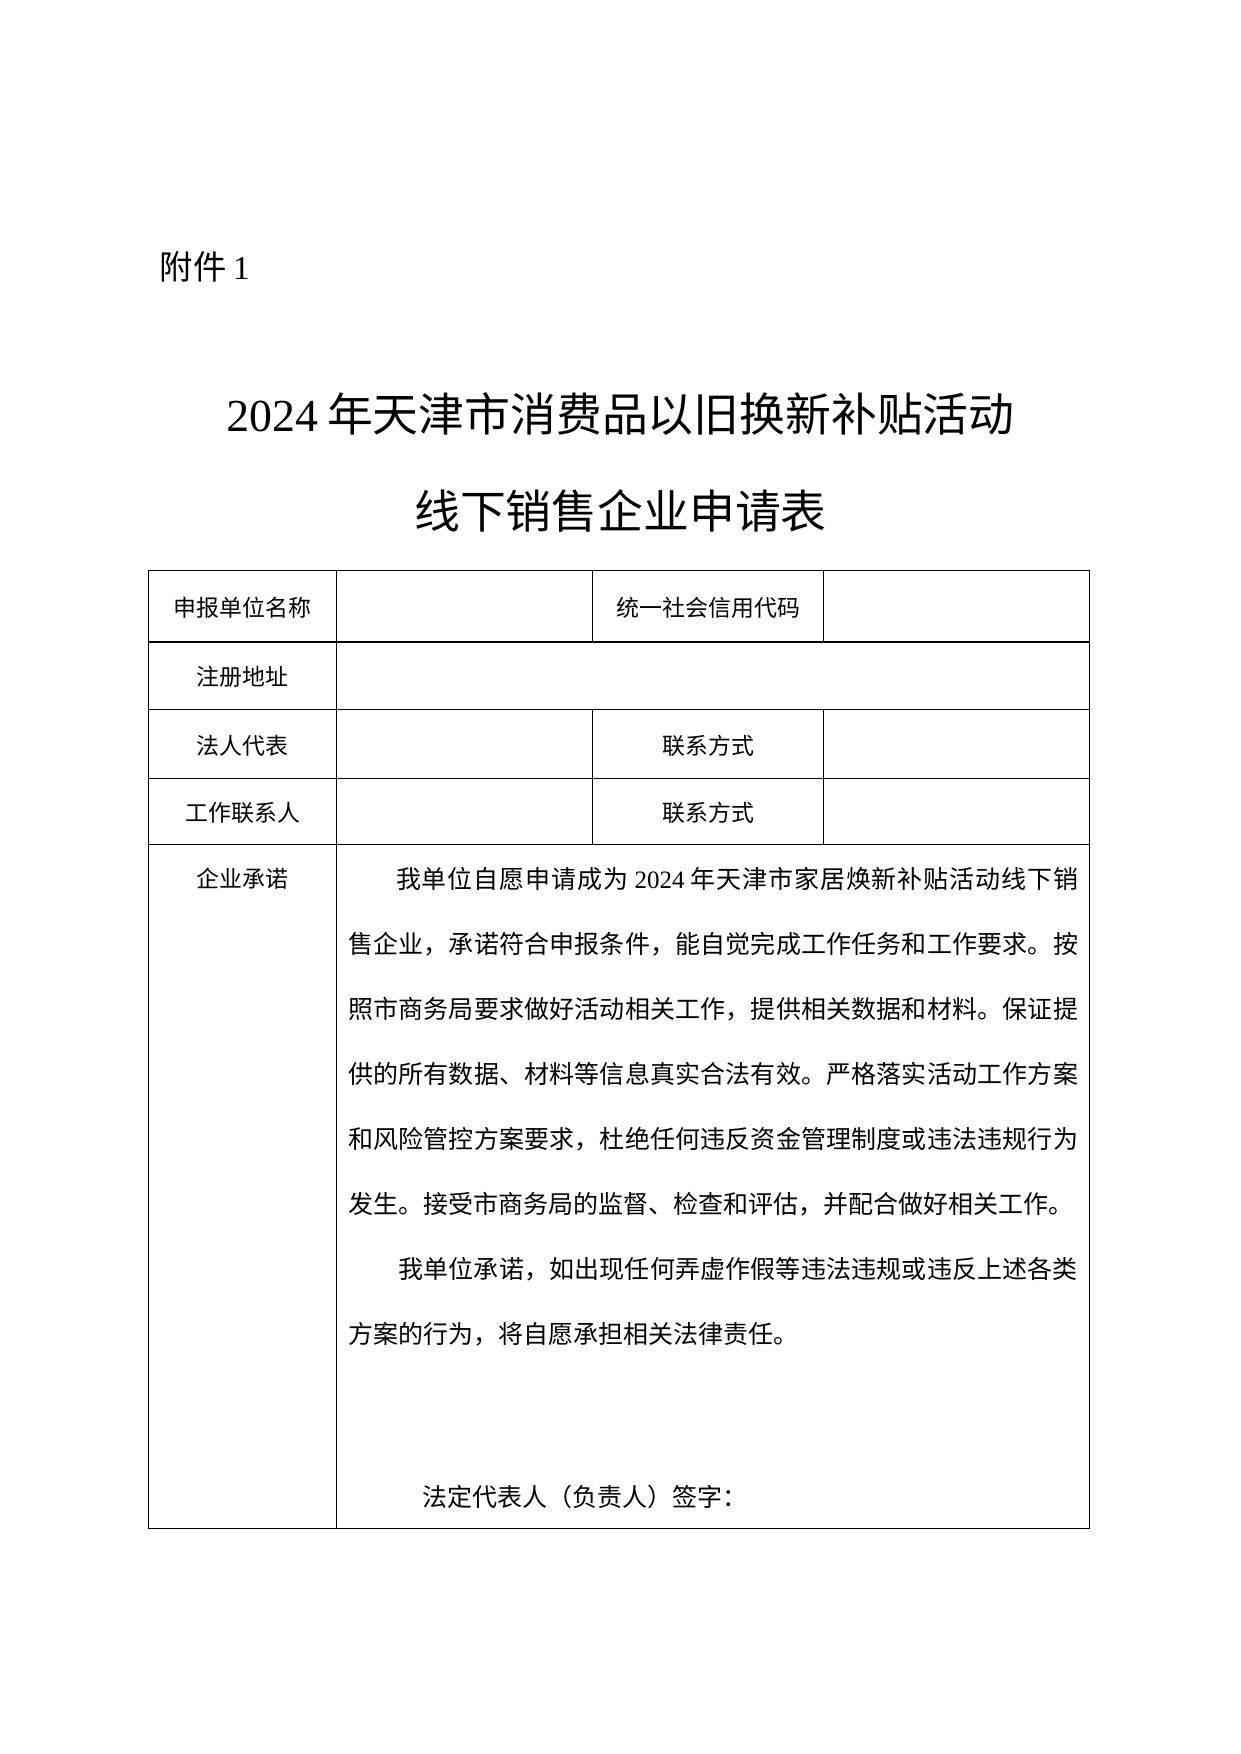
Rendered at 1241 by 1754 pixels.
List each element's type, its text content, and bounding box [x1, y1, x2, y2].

table_cell 注册地址 [149, 643, 336, 709]
text 附件1 [159, 233, 1081, 298]
table_header 申报单位名称 [149, 571, 336, 641]
text 线下销售企业申请表 [159, 460, 1081, 558]
table_cell 联系方式 [593, 710, 823, 778]
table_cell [337, 845, 1089, 1528]
table_cell [337, 710, 592, 778]
text 2024年天津市消费品以旧换新补贴活动 [159, 363, 1081, 460]
table_cell [824, 779, 1089, 844]
table_cell 联系方式 [593, 779, 823, 844]
table_cell [824, 710, 1089, 778]
table_cell [337, 779, 592, 844]
table_cell 工作联系人 [149, 779, 336, 844]
table_cell 企业承诺 [149, 845, 336, 1528]
table_cell 法人代表 [149, 710, 336, 778]
table_header [824, 571, 1089, 641]
table_header 统一社会信用代码 [593, 571, 823, 641]
table_cell [337, 643, 1089, 709]
table_header [337, 571, 592, 641]
